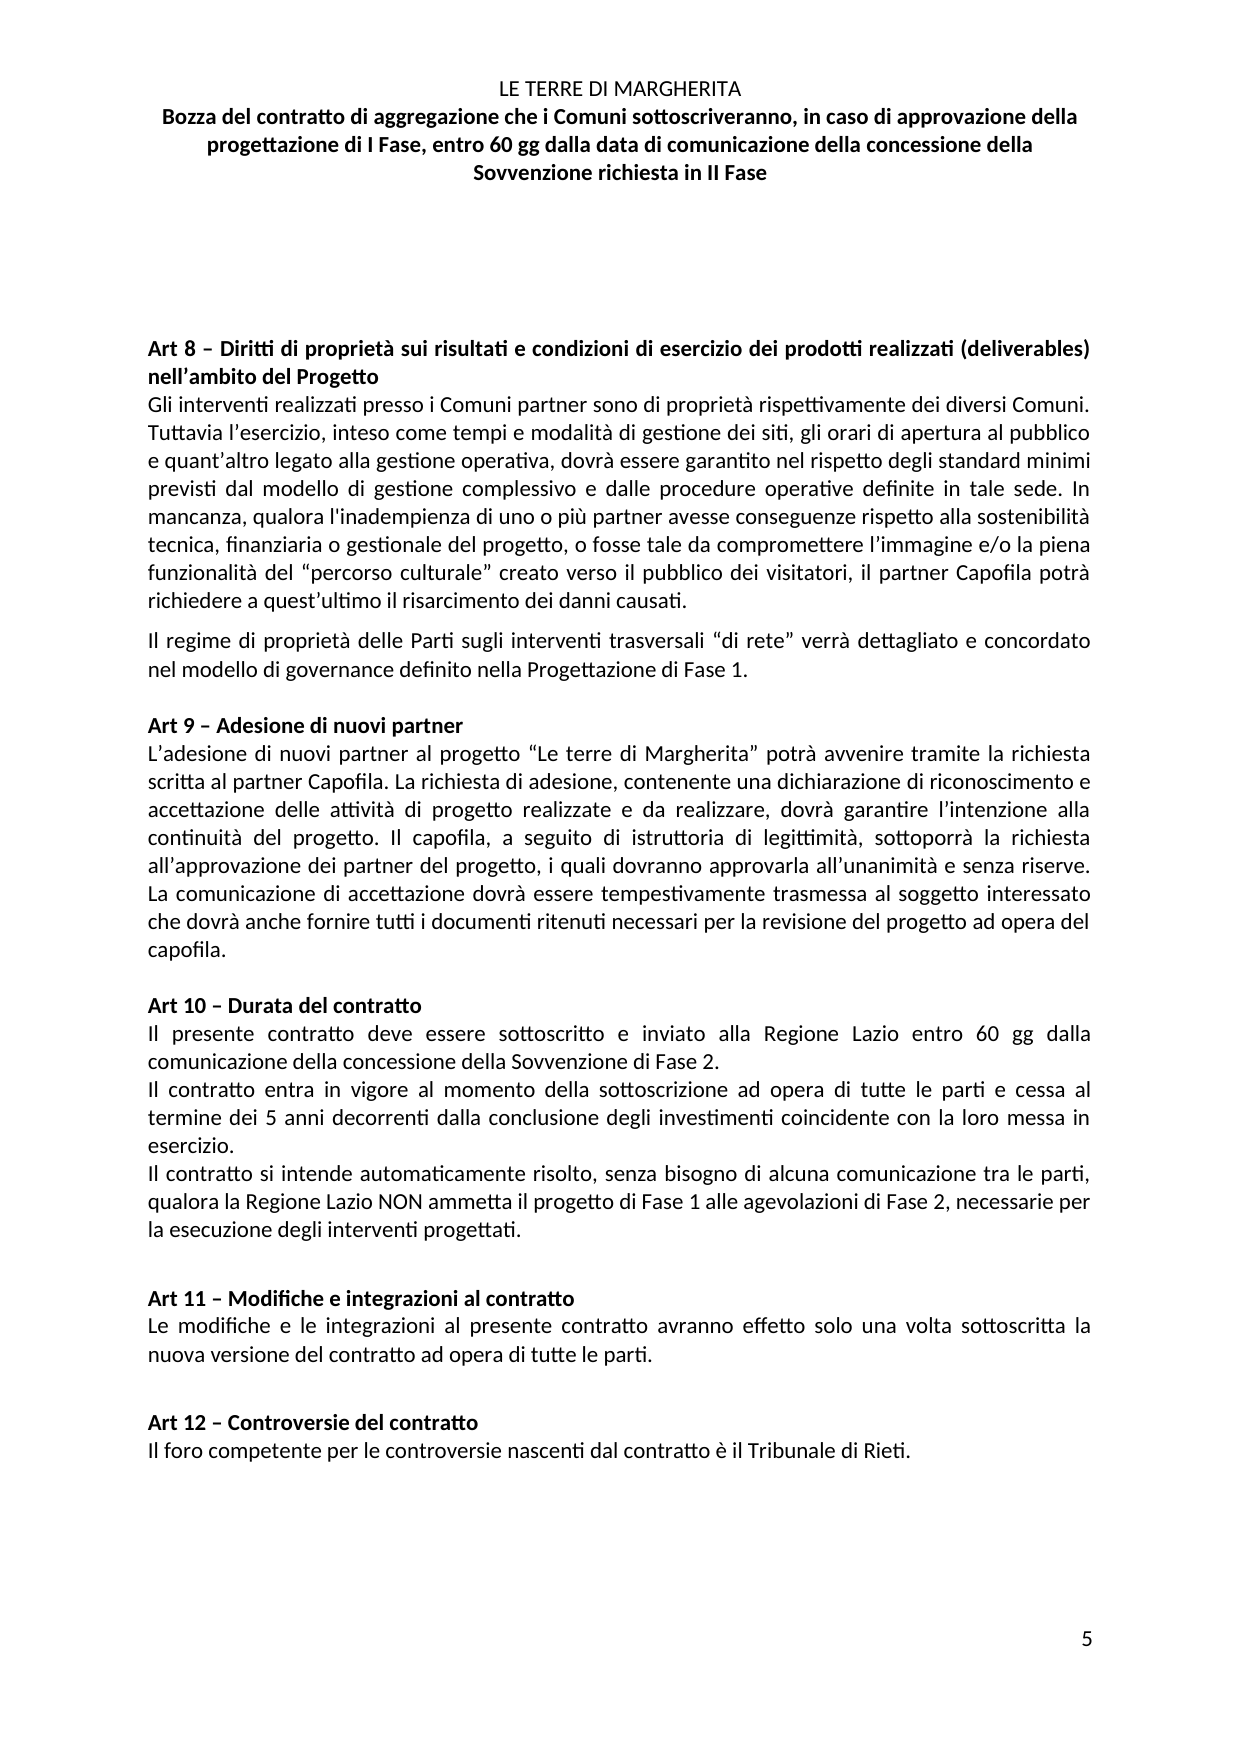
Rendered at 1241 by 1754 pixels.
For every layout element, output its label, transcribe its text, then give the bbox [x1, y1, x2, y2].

text Il contratto si intende automaticamente risolto, senza bisogno di alcuna comunicazione tra le parti, qualora la Regione Lazio NON ammetta il progetto di Fase 1 alle agevolazioni di Fase 2, necessarie per la esecuzione degli interventi progettati. [148, 1159, 1092, 1243]
text Il presente contratto deve essere sottoscritto e inviato alla Regione Lazio entro 60 gg dalla comunicazione della concessione della Sovvenzione di Fase 2. [148, 1019, 1092, 1075]
text Il regime di proprietà delle Parti sugli interventi trasversali “di rete” verrà dettagliato e concordato nel modello di governance definito nella Progettazione di Fase 1. [148, 627, 1092, 683]
text Art 11 – Modifiche e integrazioni al contratto [148, 1284, 1092, 1312]
text Art 9 – Adesione di nuovi partner [148, 711, 1092, 739]
text Il contratto entra in vigore al momento della sottoscrizione ad opera di tutte le parti e cessa al termine dei 5 anni decorrenti dalla conclusione degli investimenti coincidente con la loro messa in esercizio. [148, 1075, 1092, 1159]
text Art 10 – Durata del contratto [148, 991, 1092, 1019]
text Il foro competente per le controversie nascenti dal contratto è il Tribunale di Rieti. [148, 1436, 1092, 1464]
text Art 8 – Diritti di proprietà sui risultati e condizioni di esercizio dei prodotti realizzati (deliverables) nell’ambito del Progetto [148, 334, 1092, 390]
text L’adesione di nuovi partner al progetto “Le terre di Margherita” potrà avvenire tramite la richiesta scritta al partner Capofila. La richiesta di adesione, contenente una dichiarazione di riconoscimento e accettazione delle attività di progetto realizzate e da realizzare, dovrà garantire l’intenzione alla continuità del progetto. Il capofila, a seguito di istruttoria di legittimità, sottoporrà la richiesta all’approvazione dei partner del progetto, i quali dovranno approvarla all’unanimità e senza riserve. La comunicazione di accettazione dovrà essere tempestivamente trasmessa al soggetto interessato che dovrà anche fornire tutti i documenti ritenuti necessari per la revisione del progetto ad opera del capofila. [148, 739, 1092, 963]
text Gli interventi realizzati presso i Comuni partner sono di proprietà rispettivamente dei diversi Comuni. Tuttavia l’esercizio, inteso come tempi e modalità di gestione dei siti, gli orari di apertura al pubblico e quant’altro legato alla gestione operativa, dovrà essere garantito nel rispetto degli standard minimi previsti dal modello di gestione complessivo e dalle procedure operative definite in tale sede. In mancanza, qualora l'inadempienza di uno o più partner avesse conseguenze rispetto alla sostenibilità tecnica, finanziaria o gestionale del progetto, o fosse tale da compromettere l’immagine e/o la piena funzionalità del “percorso culturale” creato verso il pubblico dei visitatori, il partner Capofila potrà richiedere a quest’ultimo il risarcimento dei danni causati. [148, 390, 1092, 614]
text Art 12 – Controversie del contratto [148, 1408, 1092, 1436]
text Le modifiche e le integrazioni al presente contratto avranno effetto solo una volta sottoscritta la nuova versione del contratto ad opera di tutte le parti. [148, 1312, 1092, 1368]
